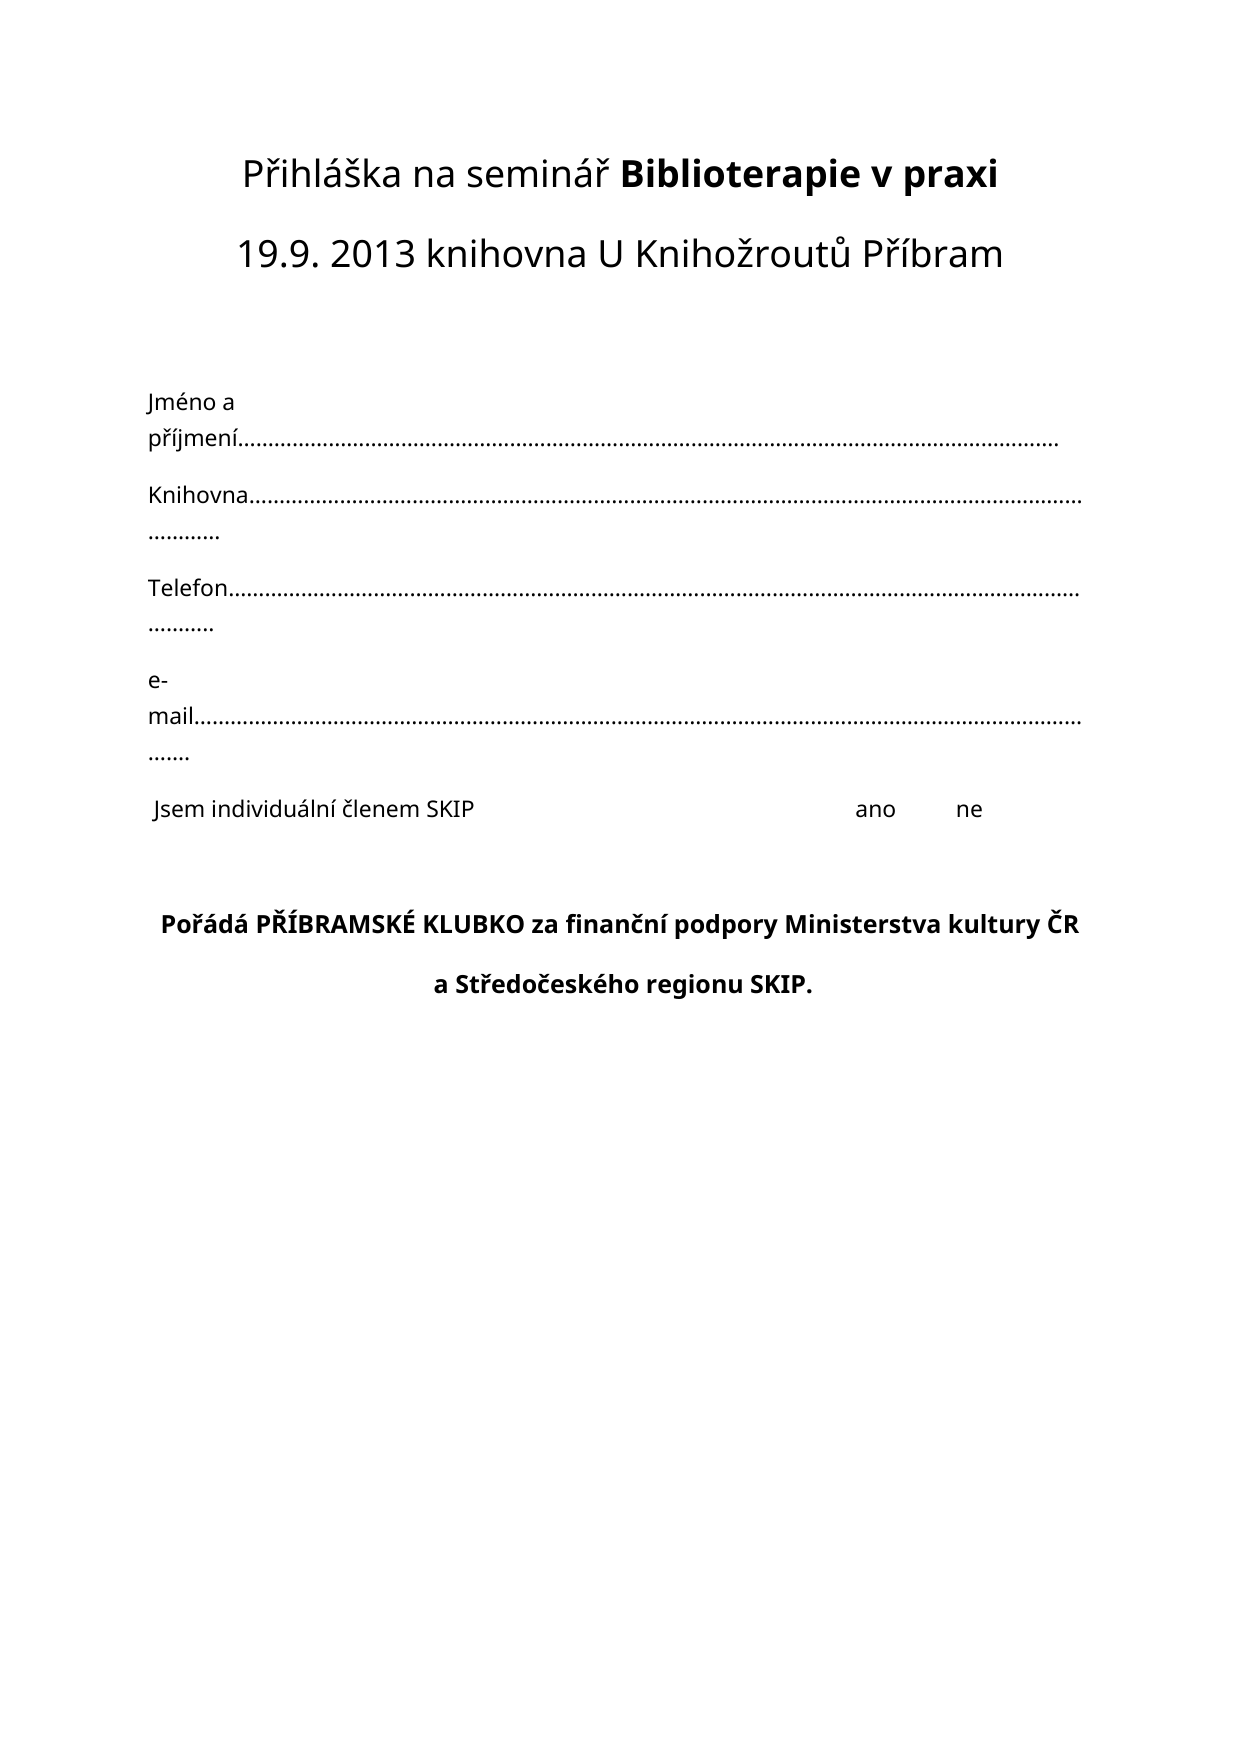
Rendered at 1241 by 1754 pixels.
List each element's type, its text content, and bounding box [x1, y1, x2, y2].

text Knihovna…………………………………………………………………………………………………………………………………… [148, 479, 1093, 546]
text Jsem individuální členem SKIP ano ne [148, 793, 1093, 824]
text 19.9. 2013 knihovna U Knihožroutů Příbram [148, 227, 1093, 278]
text Telefon…………………………………………………………………………………………………………………………………….. [148, 571, 1093, 639]
text Pořádá PŘÍBRAMSKÉ KLUBKO za finanční podpory Ministerstva kultury ČR [148, 906, 1093, 940]
text a Středočeského regionu SKIP. [148, 966, 1093, 1000]
text e-mail………………………………………………………………………………………………………………………………………. [148, 664, 1093, 767]
text Jméno a příjmení………………………………………………………………………………………………………………………. [148, 386, 1093, 453]
text Přihláška na seminář Biblioterapie v praxi [148, 148, 1093, 199]
